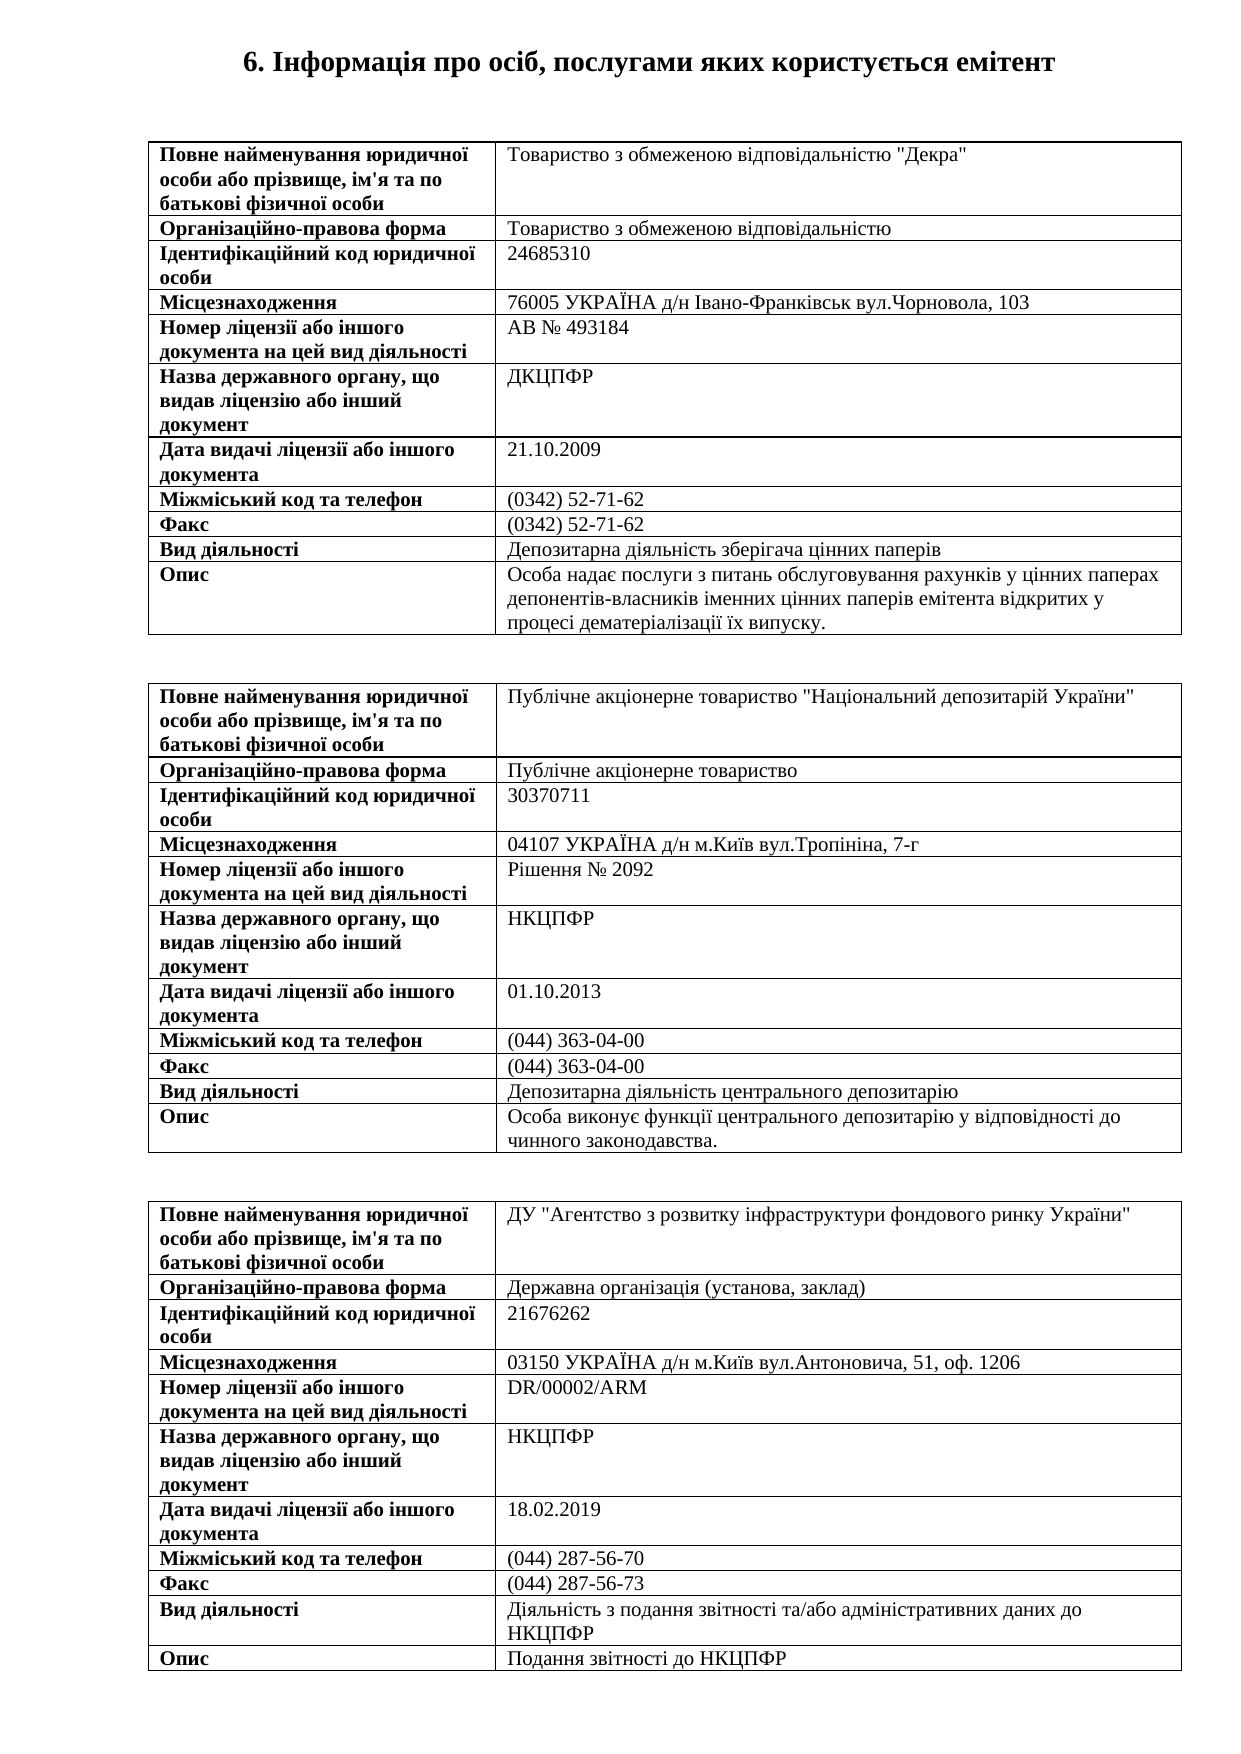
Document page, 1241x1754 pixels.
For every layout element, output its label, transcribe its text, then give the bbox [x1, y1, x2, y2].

table_cell Державна органiзацiя (установа, заклад) [496, 1275, 1181, 1299]
table_cell Вид діяльності [149, 1079, 496, 1103]
table_cell Номер ліцензії або іншого документа на цей вид діяльності [149, 857, 496, 905]
table_cell Опис [149, 562, 495, 634]
table_cell Рішення № 2092 [497, 857, 1181, 905]
table_cell (044) 363-04-00 [497, 1054, 1181, 1078]
table_cell 24685310 [496, 241, 1181, 289]
table_cell 18.02.2019 [496, 1497, 1181, 1545]
table_cell Організаційно-правова форма [149, 1275, 495, 1299]
table_cell Подання звітності до НКЦПФР [496, 1646, 1181, 1670]
table_cell Місцезнаходження [149, 290, 495, 314]
table_cell 30370711 [497, 783, 1181, 831]
table_cell Факс [149, 1054, 496, 1078]
table_cell Ідентифікаційний код юридичної особи [149, 1300, 495, 1348]
table_cell Організаційно-правова форма [149, 216, 495, 240]
table_cell Особа виконує функції центрального депозитарію у відповідності до чинного законодавства. [497, 1104, 1181, 1152]
table_cell Депозитарна діяльність центрального депозитарію [497, 1079, 1181, 1103]
table_header Повне найменування юридичної особи або прізвище, ім'я та по батькові фізичної особи [149, 143, 495, 214]
table_cell Місцезнаходження [149, 1350, 495, 1374]
table_header Повне найменування юридичної особи або прізвище, ім'я та по батькові фізичної особи [149, 1202, 495, 1274]
table_cell Номер ліцензії або іншого документа на цей вид діяльності [149, 315, 495, 363]
table_header Публічне акціонерне товариство "Національний депозитарій України" [497, 684, 1181, 756]
table_cell Назва державного органу, що видав ліцензію або інший документ [149, 906, 496, 978]
table_cell Публiчне акцiонерне товариство [497, 758, 1181, 782]
table_cell Дата видачі ліцензії або іншого документа [149, 1497, 495, 1545]
table_cell (0342) 52-71-62 [496, 487, 1181, 511]
table_cell Номер ліцензії або іншого документа на цей вид діяльності [149, 1375, 495, 1423]
table_cell (044) 363-04-00 [497, 1029, 1181, 1052]
table_cell Ідентифікаційний код юридичної особи [149, 241, 495, 289]
table_cell Міжміський код та телефон [149, 487, 495, 511]
table_cell Місцезнаходження [149, 832, 496, 856]
table_cell НКЦПФР [497, 906, 1181, 978]
table_cell (044) 287-56-70 [496, 1546, 1181, 1570]
table_cell ДКЦПФР [496, 364, 1181, 436]
table_cell 76005 УКРАЇНА д/н Івано-Франківськ вул.Чорновола, 103 [496, 290, 1181, 314]
table_cell Факс [149, 512, 495, 536]
table_cell АВ № 493184 [496, 315, 1181, 363]
table_cell НКЦПФР [496, 1424, 1181, 1496]
table_cell Вид діяльності [149, 1596, 495, 1644]
table_cell 21676262 [496, 1300, 1181, 1348]
table_cell Вид діяльності [149, 537, 495, 561]
table_cell Назва державного органу, що видав ліцензію або інший документ [149, 1424, 495, 1496]
table_cell DR/00002/ARM [496, 1375, 1181, 1423]
table_cell Міжміський код та телефон [149, 1546, 495, 1570]
table_header 6. Інформація про осіб, послугами яких користується емітент [154, 38, 1166, 84]
table_header ДУ "Агентство з розвитку інфраструктури фондового ринку України" [496, 1202, 1181, 1274]
table_cell (0342) 52-71-62 [496, 512, 1181, 536]
table_cell (044) 287-56-73 [496, 1571, 1181, 1595]
table_header Товариство з обмеженою відповідальністю "Декра" [496, 143, 1181, 214]
table_cell Опис [149, 1104, 496, 1152]
table_cell Особа надає послуги з питань обслуговування рахунків у цінних паперах депонентів-власників іменних цінних паперів емітента відкритих у процесі дематеріалізації їх випуску. [496, 562, 1181, 634]
table_cell Дата видачі ліцензії або іншого документа [149, 438, 495, 486]
table_cell Факс [149, 1571, 495, 1595]
table_cell Міжміський код та телефон [149, 1029, 496, 1052]
table_cell Товариство з обмеженою вiдповiдальнiстю [496, 216, 1181, 240]
table_cell 04107 УКРАЇНА д/н м.Київ вул.Тропініна, 7-г [497, 832, 1181, 856]
table_cell Депозитарна діяльність зберігача цінних паперів [496, 537, 1181, 561]
table_cell Назва державного органу, що видав ліцензію або інший документ [149, 364, 495, 436]
table_cell Ідентифікаційний код юридичної особи [149, 783, 496, 831]
table_cell Організаційно-правова форма [149, 758, 496, 782]
table_cell 21.10.2009 [496, 438, 1181, 486]
table_cell Діяльність з подання звітності та/або адміністративних даних до НКЦПФР [496, 1596, 1181, 1644]
table_cell Опис [149, 1646, 495, 1670]
table_cell 03150 УКРАЇНА д/н м.Київ вул.Антоновича, 51, оф. 1206 [496, 1350, 1181, 1374]
table_cell Дата видачі ліцензії або іншого документа [149, 979, 496, 1027]
table_header Повне найменування юридичної особи або прізвище, ім'я та по батькові фізичної особи [149, 684, 496, 756]
table_cell 01.10.2013 [497, 979, 1181, 1027]
